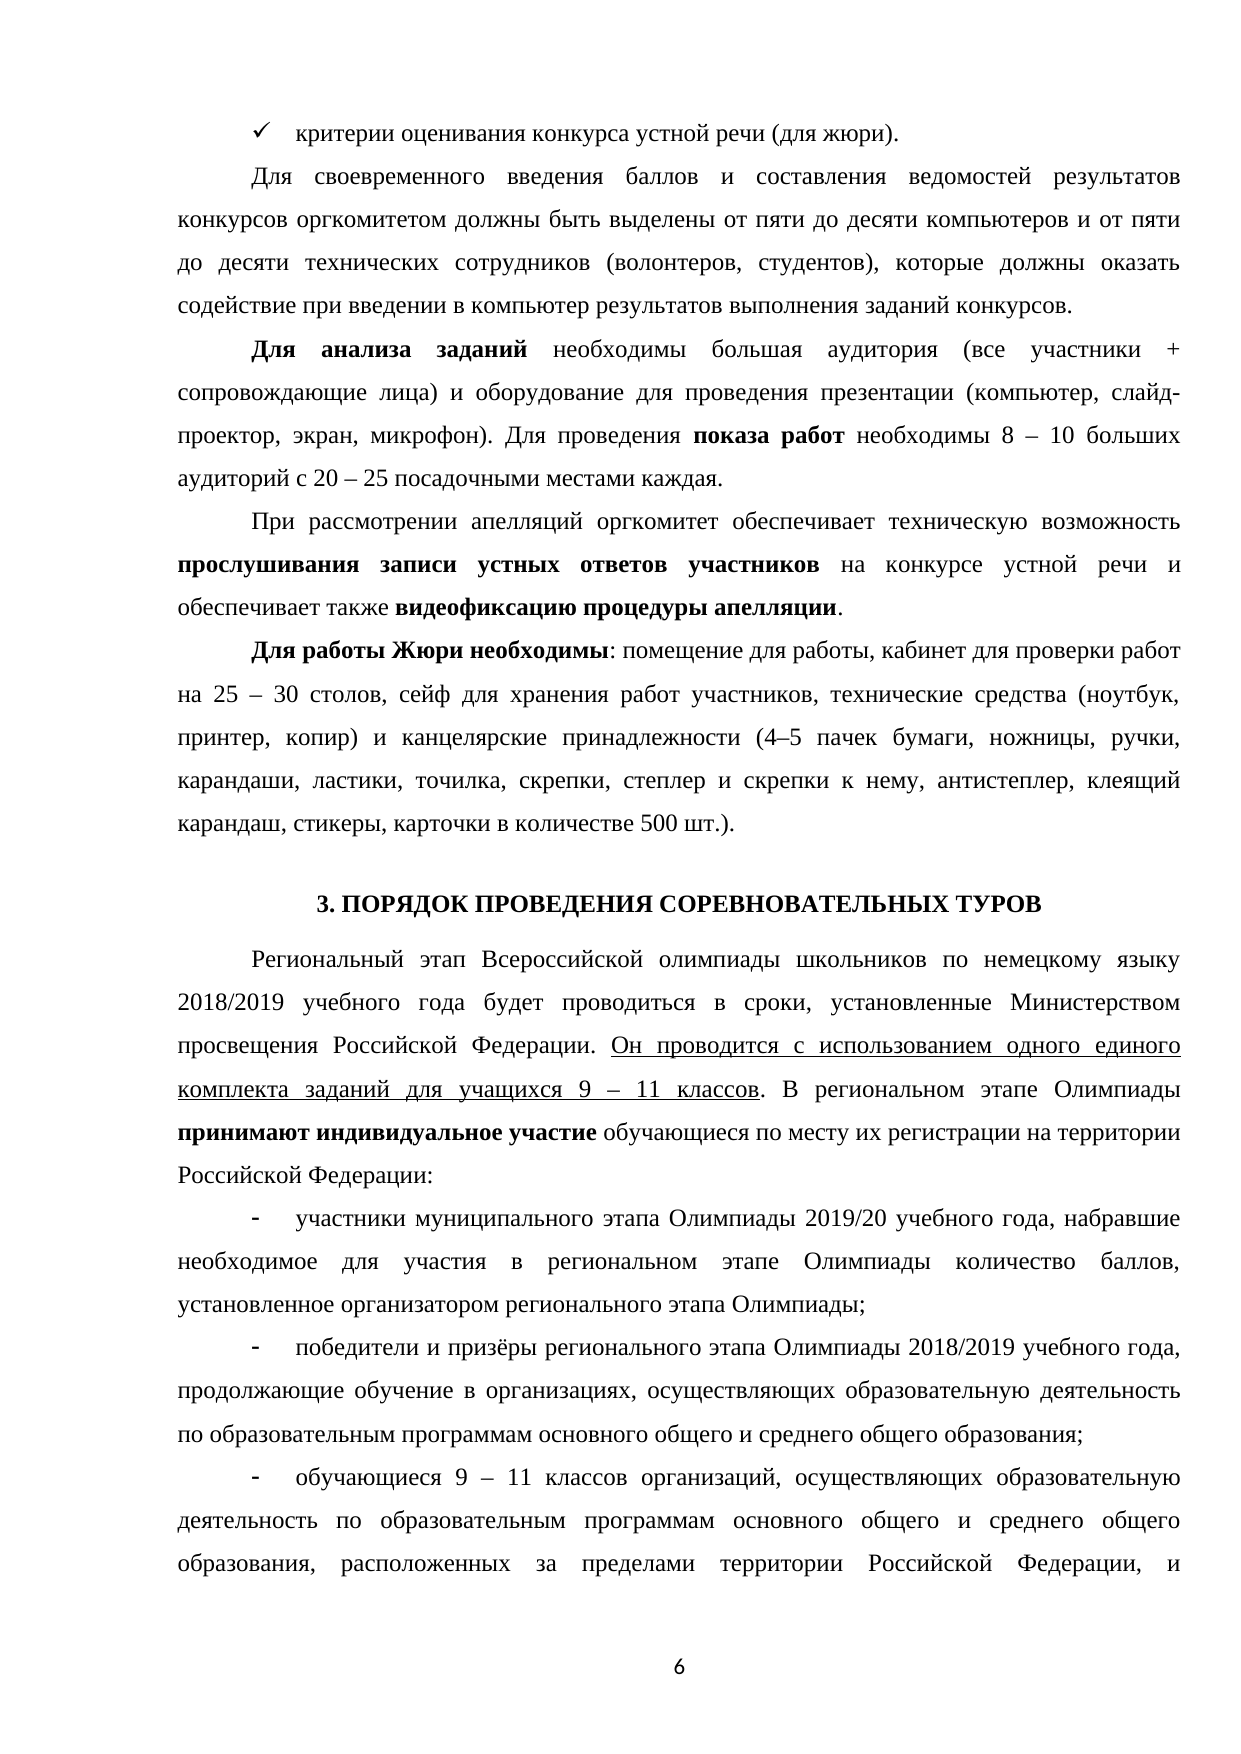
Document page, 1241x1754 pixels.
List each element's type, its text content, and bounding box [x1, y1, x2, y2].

list критерии оценивания конкурса устной речи (для жюри). [251, 118, 1181, 147]
list победители и призёры регионального этапа Олимпиады 2018/2019 учебного года, продолжающие обучение в организациях, осуществляющих образовательную деятельность по образовательным программам основного общего и среднего общего образования; [177, 1332, 1181, 1447]
text При рассмотрении апелляций оргкомитет обеспечивает техническую возможность прослушивания записи устных ответов участников на конкурсе устной речи и обеспечивает также видеофиксацию процедуры апелляции. [177, 506, 1181, 621]
text 3. ПОРЯДОК ПРОВЕДЕНИЯ СОРЕВНОВАТЕЛЬНЫХ ТУРОВ [177, 889, 1181, 917]
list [177, 1462, 1181, 1577]
text Для своевременного введения баллов и составления ведомостей результатов конкурсов оргкомитетом должны быть выделены от пяти до десяти компьютеров и от пяти до десяти технических сотрудников (волонтеров, студентов), которые должны оказать содействие при введении в компьютер результатов выполнения заданий конкурсов. [177, 161, 1181, 319]
list участники муниципального этапа Олимпиады 2019/20 учебного года, набравшие необходимое для участия в региональном этапе Олимпиады количество баллов, установленное организатором регионального этапа Олимпиады; [177, 1203, 1181, 1318]
text Региональный этап Всероссийской олимпиады школьников по немецкому языку 2018/2019 учебного года будет проводиться в сроки, установленные Министерством просвещения Российской Федерации. Он проводится с использованием одного единого комплекта заданий для учащихся 9 – 11 классов. В региональном этапе Олимпиады принимают индивидуальное участие обучающиеся по месту их регистрации на территории Российской Федерации: [177, 944, 1181, 1189]
text Для работы Жюри необходимы: помещение для работы, кабинет для проверки работ на 25 – 30 столов, сейф для хранения работ участников, технические средства (ноутбук, принтер, копир) и канцелярские принадлежности (4–5 пачек бумаги, ножницы, ручки, карандаши, ластики, точилка, скрепки, степлер и скрепки к нему, антистеплер, клеящий карандаш, стикеры, карточки в количестве 500 шт.). [177, 636, 1181, 837]
text Для анализа заданий необходимы большая аудитория (все участники + сопровождающие лица) и оборудование для проведения презентации (компьютер, слайд-проектор, экран, микрофон). Для проведения показа работ необходимы 8 – 10 больших аудиторий с 20 – 25 посадочными местами каждая. [177, 334, 1181, 492]
